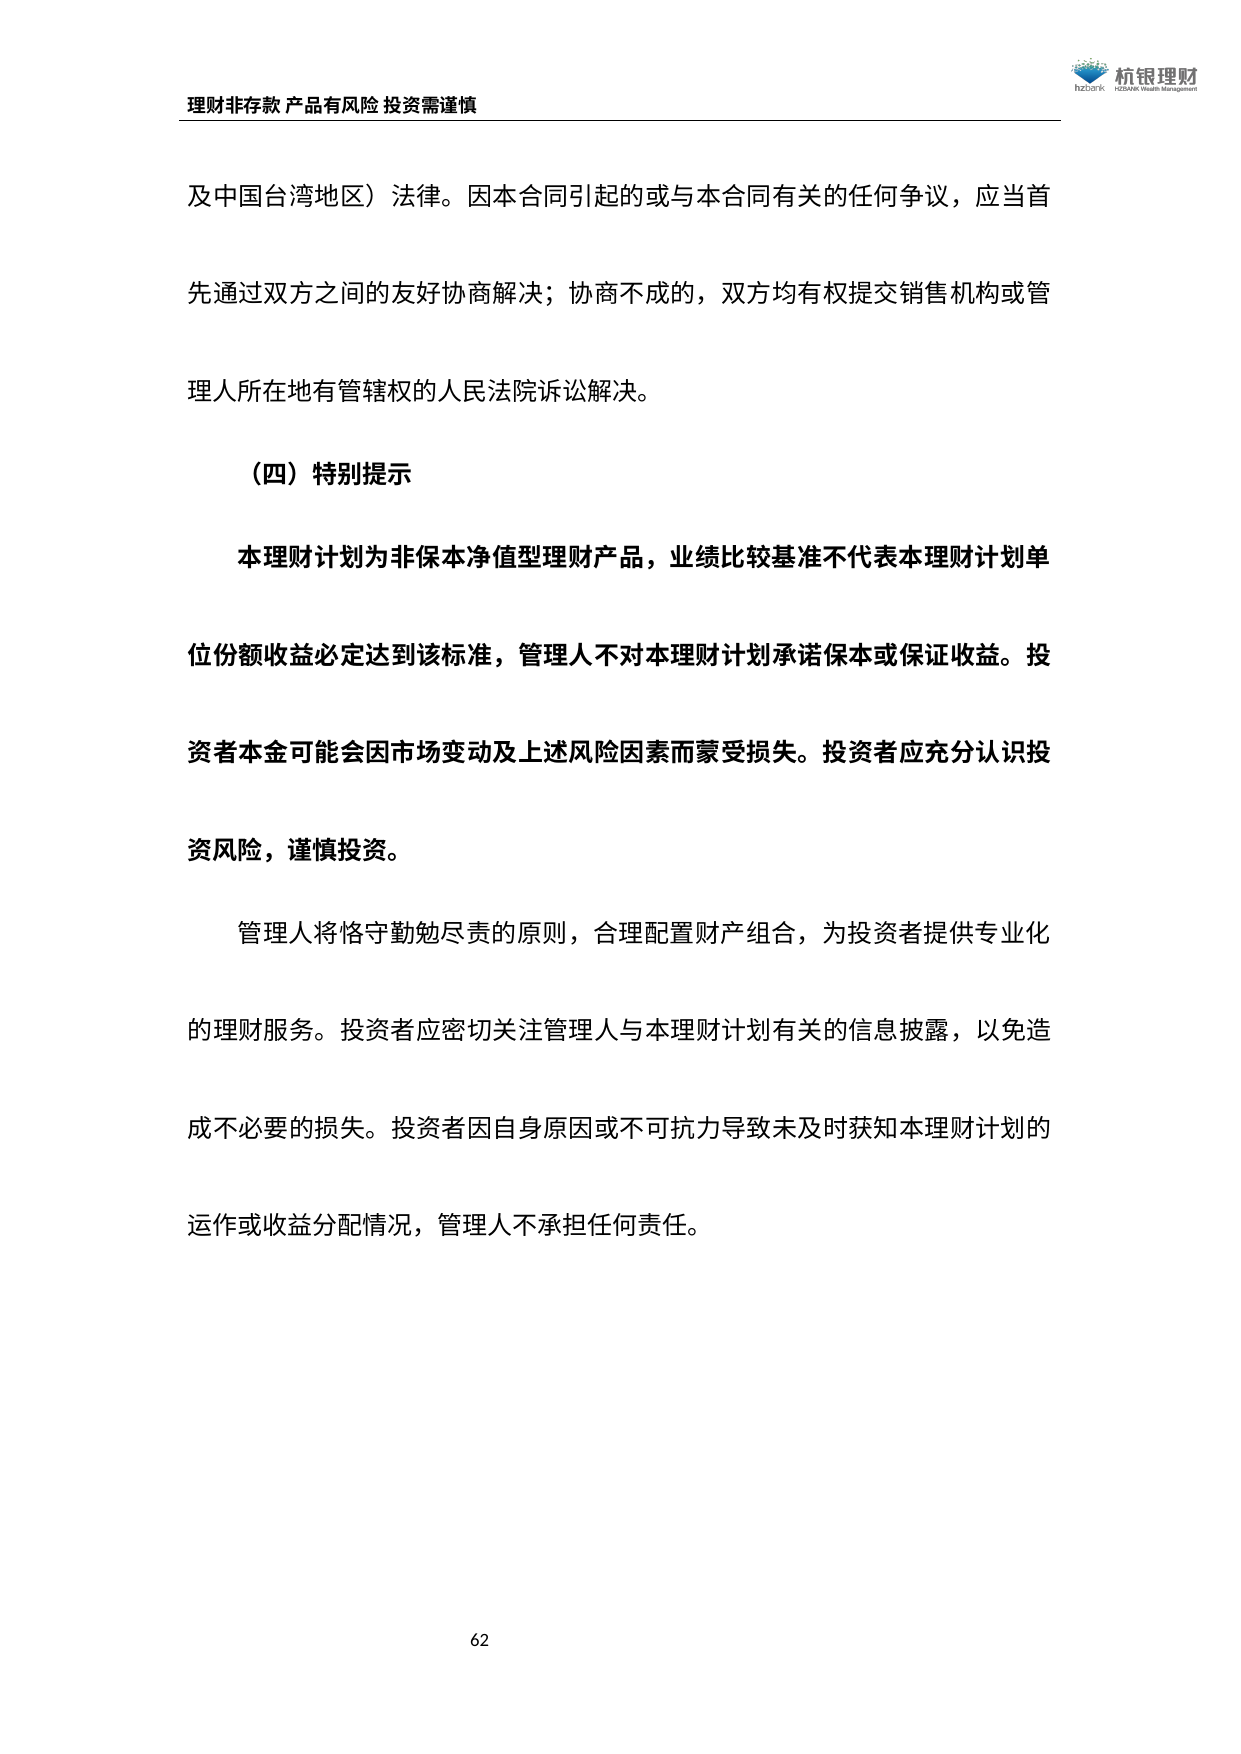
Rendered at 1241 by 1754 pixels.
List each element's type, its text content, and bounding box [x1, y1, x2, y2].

picture [1027, 0, 1240, 151]
text 本理财计划为非保本净值型理财产品，业绩比较基准不代表本理财计划单位份额收益必定达到该标准，管理人不对本理财计划承诺保本或保证收益。投资者本金可能会因市场变动及上述风险因素而蒙受损失。投资者应充分认识投资风险，谨慎投资。 [187, 523, 1053, 881]
text 管理人将恪守勤勉尽责的原则，合理配置财产组合，为投资者提供专业化的理财服务。投资者应密切关注管理人与本理财计划有关的信息披露，以免造成不必要的损失。投资者因自身原因或不可抗力导致未及时获知本理财计划的运作或收益分配情况，管理人不承担任何责任。 [187, 899, 1053, 1256]
list 特别提示 [187, 440, 1053, 505]
